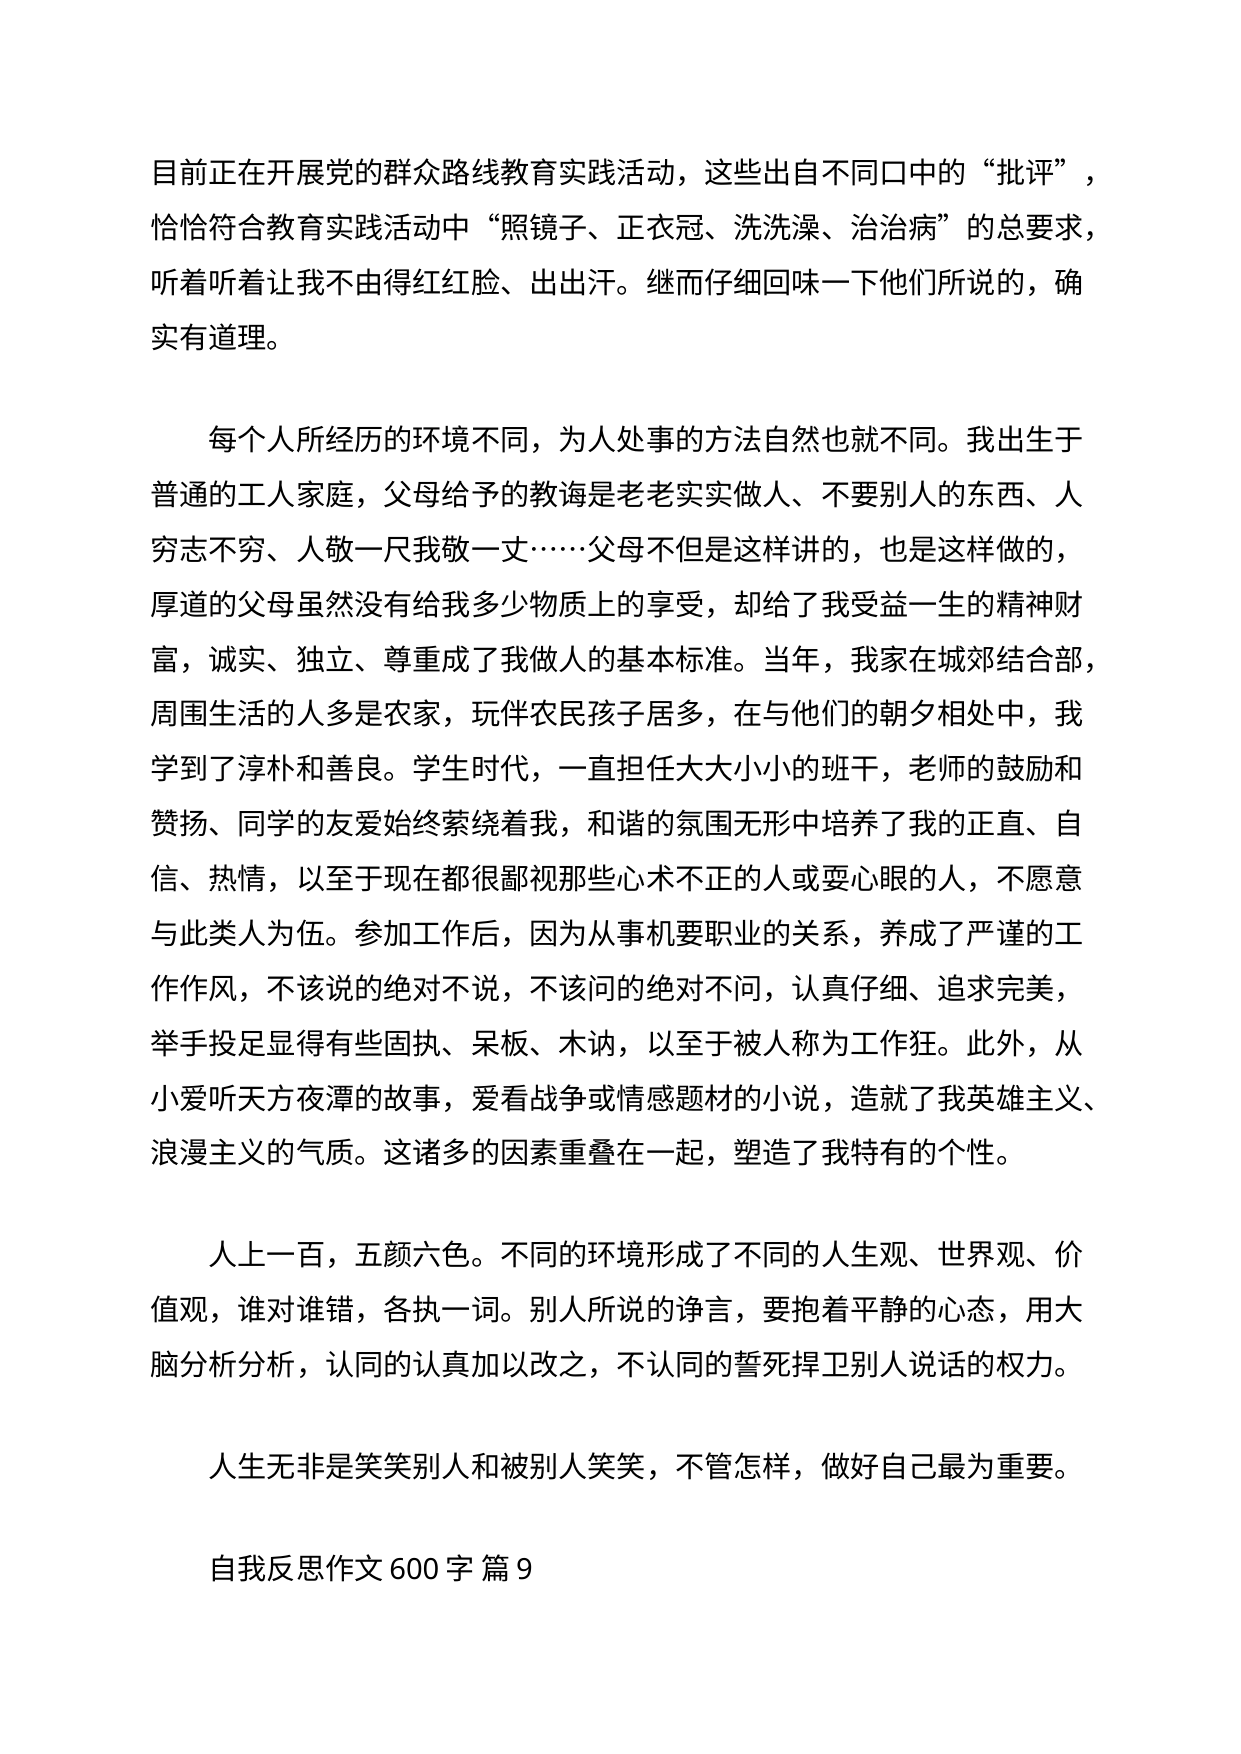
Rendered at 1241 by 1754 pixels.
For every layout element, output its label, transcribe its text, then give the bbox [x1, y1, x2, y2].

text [150, 150, 1090, 357]
text 自我反思作文600字 篇9 [150, 1545, 1090, 1588]
text 人上一百，五颜六色。不同的环境形成了不同的人生观、世界观、价值观，谁对谁错，各执一词。别人所说的诤言，要抱着平静的心态，用大脑分析分析，认同的认真加以改之，不认同的誓死捍卫别人说话的权力。 [150, 1232, 1090, 1384]
text 每个人所经历的环境不同，为人处事的方法自然也就不同。我出生于普通的工人家庭，父母给予的教诲是老老实实做人、不要别人的东西、人穷志不穷、人敬一尺我敬一丈……父母不但是这样讲的，也是这样做的，厚道的父母虽然没有给我多少物质上的享受，却给了我受益一生的精神财富，诚实、独立、尊重成了我做人的基本标准。当年，我家在城郊结合部，周围生活的人多是农家，玩伴农民孩子居多，在与他们的朝夕相处中，我学到了淳朴和善良。学生时代，一直担任大大小小的班干，老师的鼓励和赞扬、同学的友爱始终萦绕着我，和谐的氛围无形中培养了我的正直、自信、热情，以至于现在都很鄙视那些心术不正的人或耍心眼的人，不愿意与此类人为伍。参加工作后，因为从事机要职业的关系，养成了严谨的工作作风，不该说的绝对不说，不该问的绝对不问，认真仔细、追求完美，举手投足显得有些固执、呆板、木讷，以至于被人称为工作狂。此外，从小爱听天方夜潭的故事，爱看战争或情感题材的小说，造就了我英雄主义、浪漫主义的气质。这诸多的因素重叠在一起，塑造了我特有的个性。 [150, 416, 1090, 1172]
text 人生无非是笑笑别人和被别人笑笑，不管怎样，做好自己最为重要。 [150, 1443, 1090, 1486]
